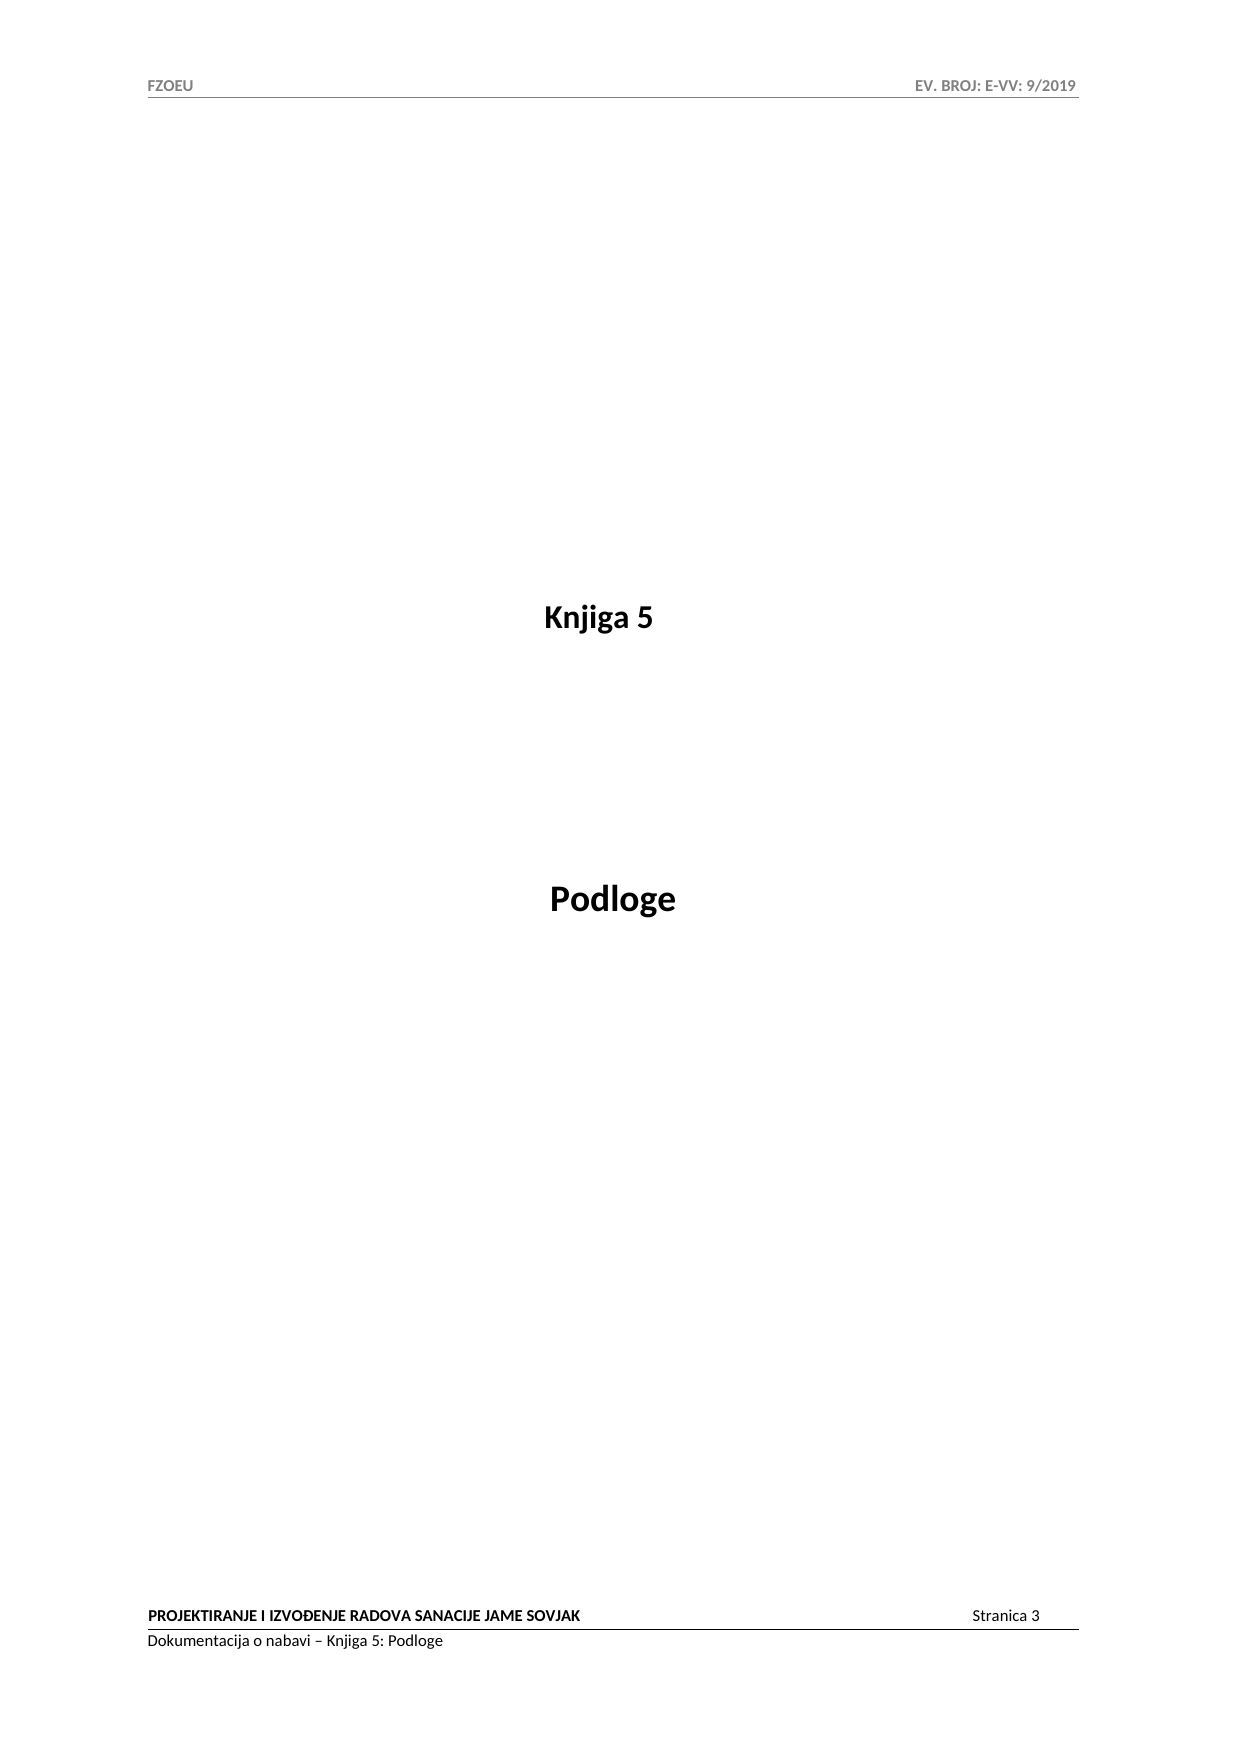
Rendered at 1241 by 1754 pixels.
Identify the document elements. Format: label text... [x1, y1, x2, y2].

text Podloge [147, 875, 1079, 921]
text Knjiga 5 [147, 596, 1050, 636]
